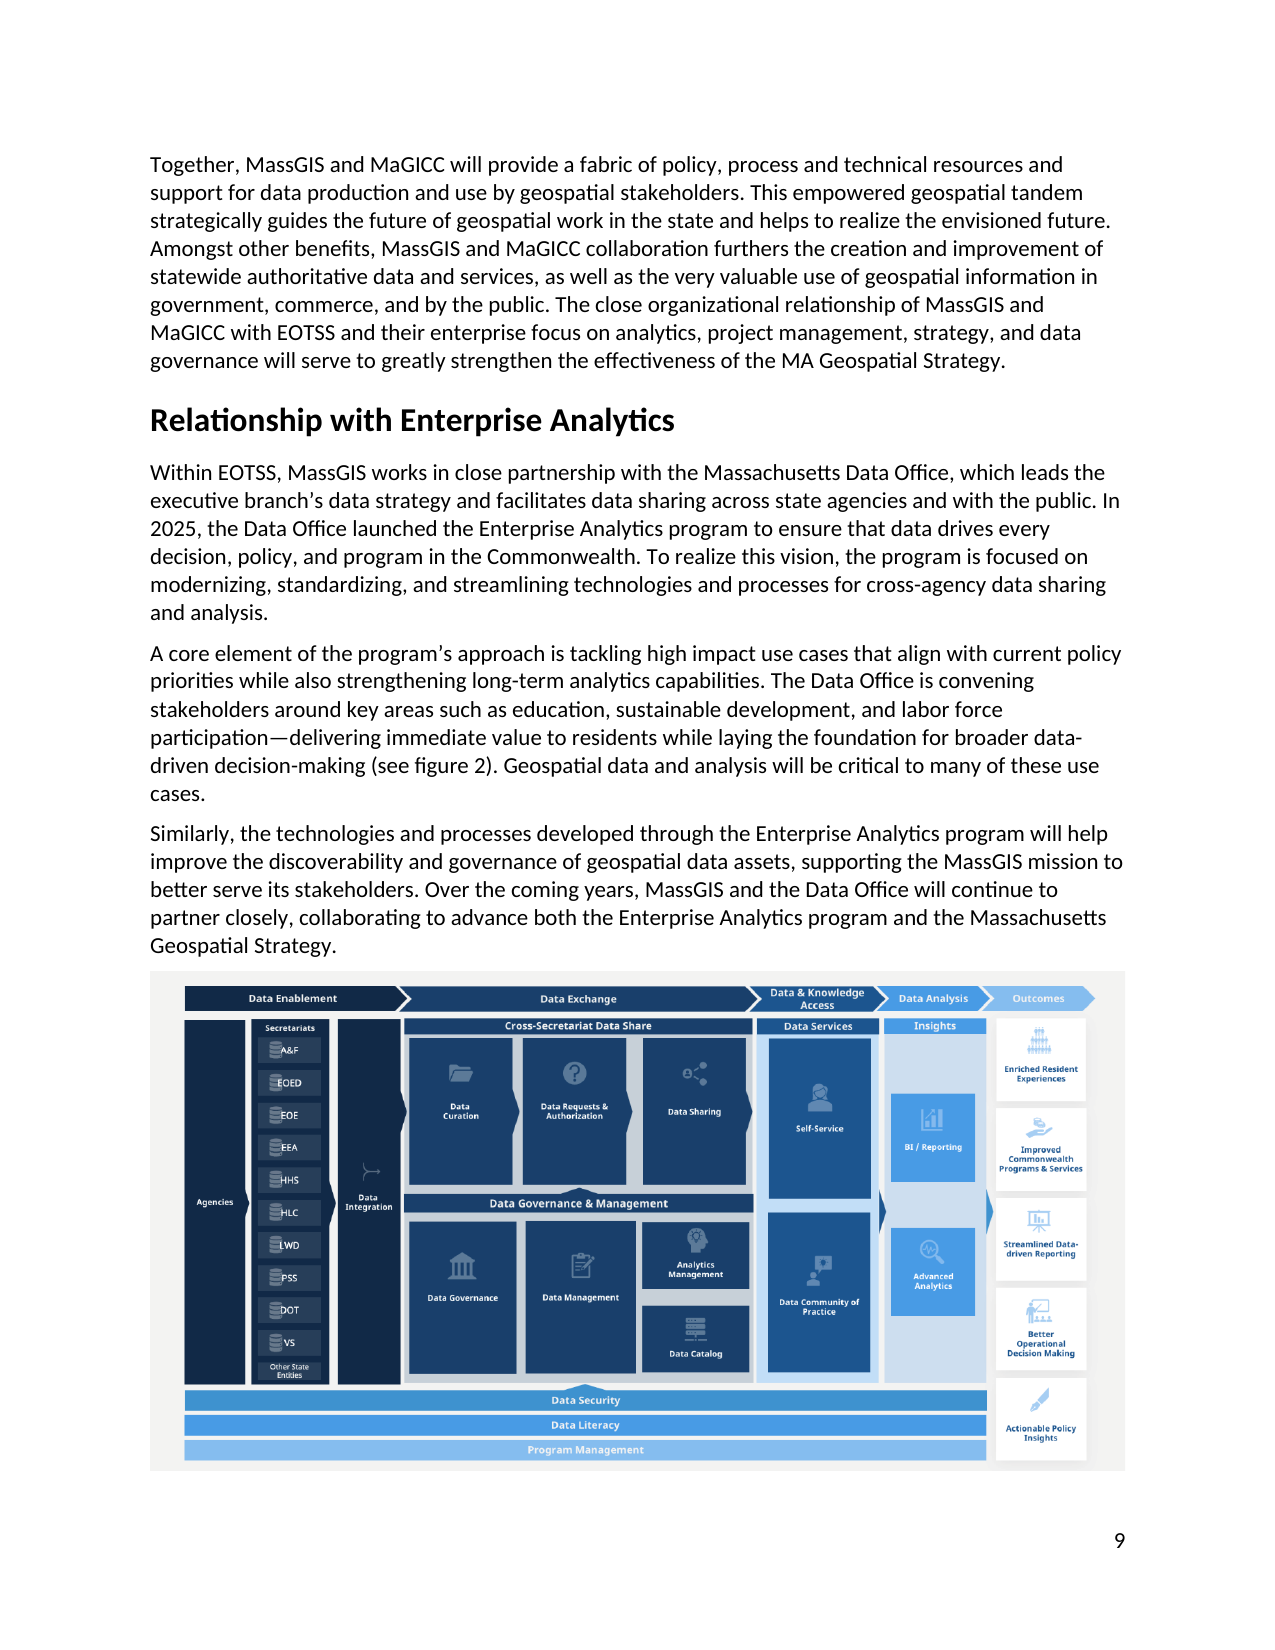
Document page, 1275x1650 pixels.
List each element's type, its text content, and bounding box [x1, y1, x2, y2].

text Together, MassGIS and MaGICC will provide a fabric of policy, process and technical resources and support for data production and use by geospatial stakeholders. This empowered geospatial tandem strategically guides the future of geospatial work in the state and helps to realize the envisioned future. Amongst other benefits, MassGIS and MaGICC collaboration furthers the creation and improvement of statewide authoritative data and services, as well as the very valuable use of geospatial information in government, commerce, and by the public. The close organizational relationship of MassGIS and MaGICC with EOTSS and their enterprise focus on analytics, project management, strategy, and data governance will serve to greatly strengthen the effectiveness of the MA Geospatial Strategy. [150, 150, 1125, 374]
text Similarly, the technologies and processes developed through the Enterprise Analytics program will help improve the discoverability and governance of geospatial data assets, supporting the MassGIS mission to better serve its stakeholders. Over the coming years, MassGIS and the Data Office will continue to partner closely, collaborating to advance both the Enterprise Analytics program and the Massachusetts Geospatial Strategy. [150, 819, 1125, 959]
picture [150, 971, 1125, 1471]
text A core element of the program’s approach is tackling high impact use cases that align with current policy priorities while also strengthening long-term analytics capabilities. The Data Office is convening stakeholders around key areas such as education, sustainable development, and labor force participation—delivering immediate value to residents while laying the foundation for broader data-driven decision-making (see figure 2). Geospatial data and analysis will be critical to many of these use cases. [150, 639, 1125, 807]
text Within EOTSS, MassGIS works in close partnership with the Massachusetts Data Office, which leads the executive branch’s data strategy and facilitates data sharing across state agencies and with the public. In 2025, the Data Office launched the Enterprise Analytics program to ensure that data drives every decision, policy, and program in the Commonwealth. To realize this vision, the program is focused on modernizing, standardizing, and streamlining technologies and processes for cross-agency data sharing and analysis. [150, 458, 1125, 626]
subtitle Relationship with Enterprise Analytics [150, 399, 1125, 440]
